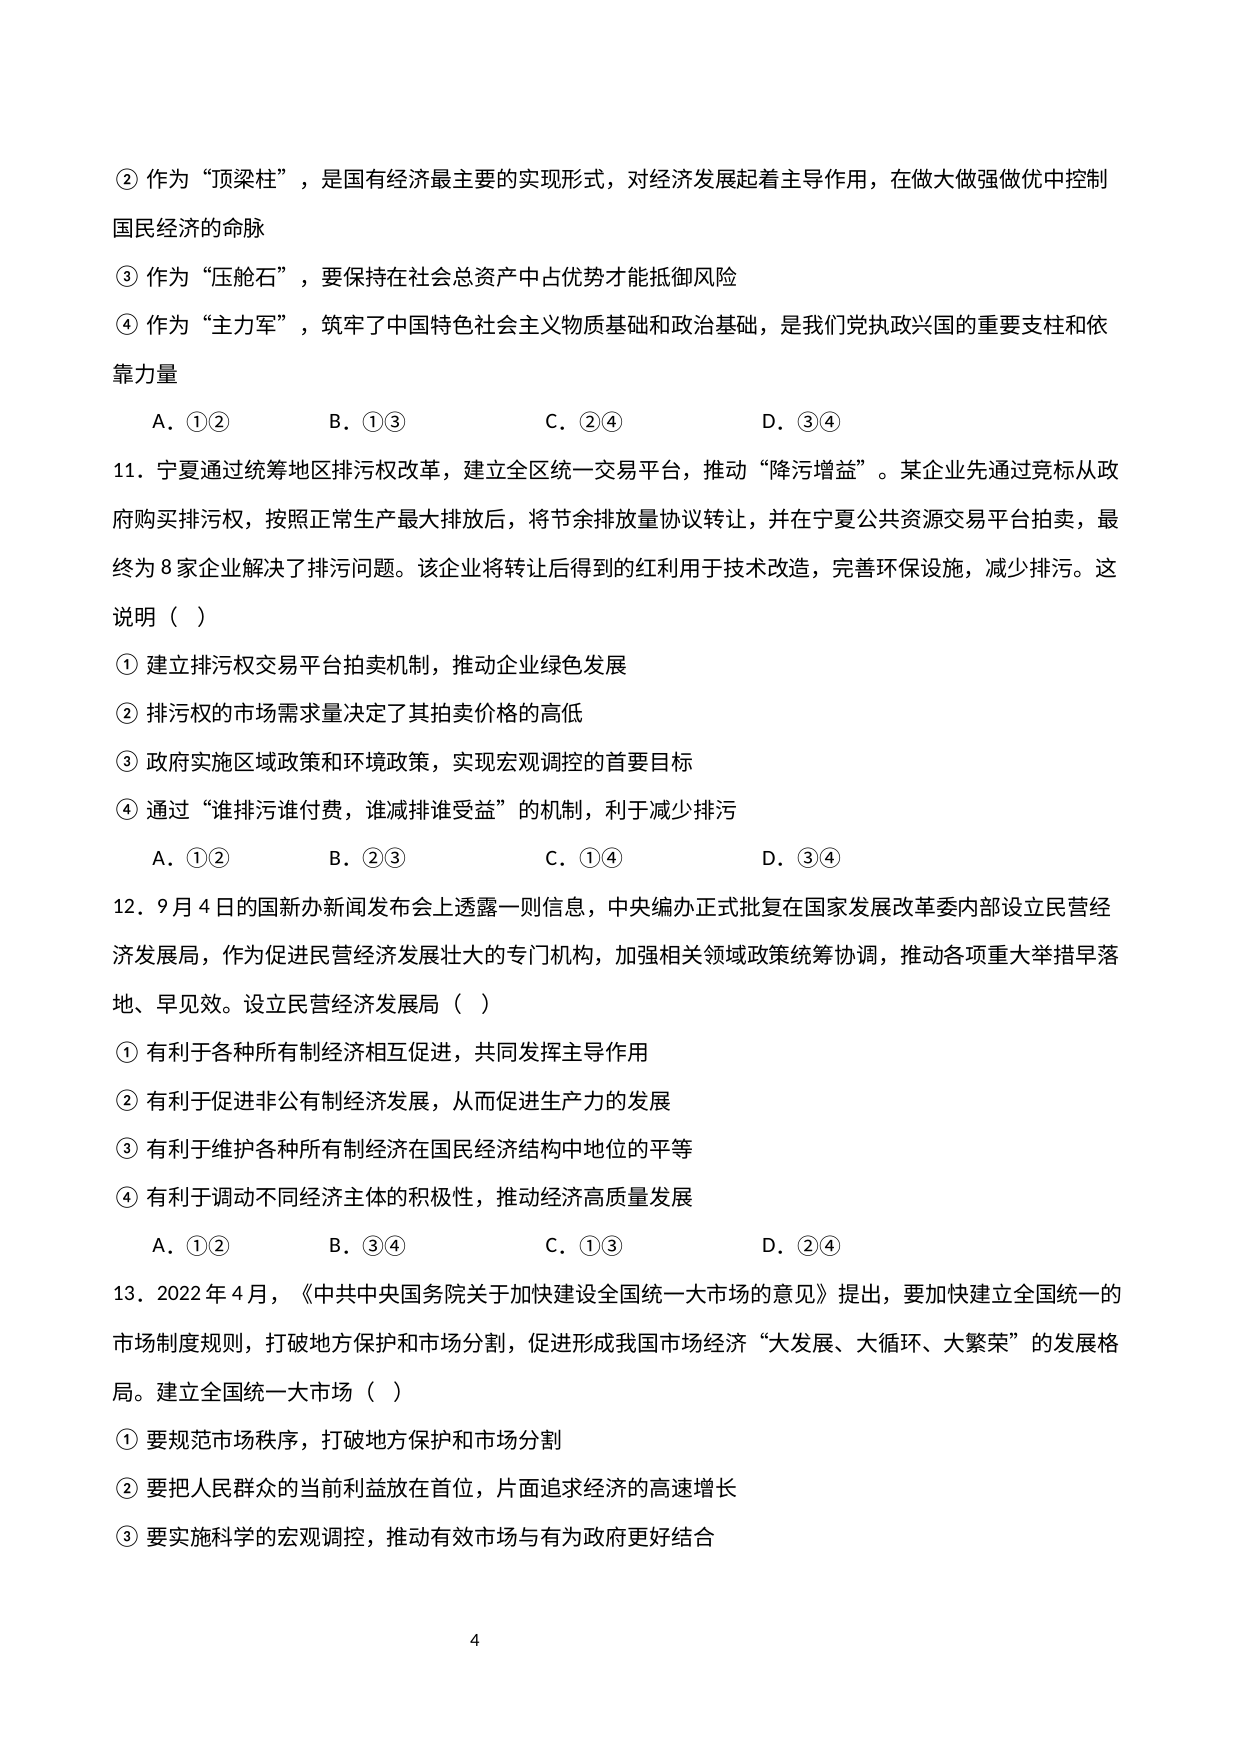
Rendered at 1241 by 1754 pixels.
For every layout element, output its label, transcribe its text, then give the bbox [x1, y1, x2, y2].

text ②排污权的市场需求量决定了其拍卖价格的高低 [112, 696, 1128, 728]
text 13．2022年4月，《中共中央国务院关于加快建设全国统一大市场的意见》提出，要加快建立全国统一的市场制度规则，打破地方保护和市场分割，促进形成我国市场经济“大发展、大循环、大繁荣”的发展格局。建立全国统一大市场（ ） [112, 1277, 1128, 1407]
text ③要实施科学的宏观调控，推动有效市场与有为政府更好结合 [112, 1519, 1128, 1552]
text ④有利于调动不同经济主体的积极性，推动经济高质量发展 [112, 1180, 1128, 1212]
text A．①② B．③④ C．①③ D．②④ [152, 1228, 1128, 1261]
text ①要规范市场秩序，打破地方保护和市场分割 [112, 1422, 1128, 1455]
text 12．9月4日的国新办新闻发布会上透露一则信息，中央编办正式批复在国家发展改革委内部设立民营经济发展局，作为促进民营经济发展壮大的专门机构，加强相关领域政策统筹协调，推动各项重大举措早落地、早见效。设立民营经济发展局（ ） [112, 889, 1128, 1019]
text ①有利于各种所有制经济相互促进，共同发挥主导作用 [112, 1035, 1128, 1067]
text 11．宁夏通过统筹地区排污权改革，建立全区统一交易平台，推动“降污增益”。某企业先通过竞标从政府购买排污权，按照正常生产最大排放后，将节余排放量协议转让，并在宁夏公共资源交易平台拍卖，最终为8家企业解决了排污问题。该企业将转让后得到的红利用于技术改造，完善环保设施，减少排污。这说明（ ） [112, 453, 1128, 632]
text ①建立排污权交易平台拍卖机制，推动企业绿色发展 [112, 647, 1128, 680]
text ④通过“谁排污谁付费，谁减排谁受益”的机制，利于减少排污 [112, 792, 1128, 825]
text ②作为“顶梁柱”，是国有经济最主要的实现形式，对经济发展起着主导作用，在做大做强做优中控制国民经济的命脉 [112, 162, 1128, 243]
text ④作为“主力军”，筑牢了中国特色社会主义物质基础和政治基础，是我们党执政兴国的重要支柱和依靠力量 [112, 307, 1128, 389]
text ③政府实施区域政策和环境政策，实现宏观调控的首要目标 [112, 744, 1128, 777]
text ②有利于促进非公有制经济发展，从而促进生产力的发展 [112, 1083, 1128, 1116]
text A．①② B．①③ C．②④ D．③④ [152, 404, 1128, 437]
text ③作为“压舱石”，要保持在社会总资产中占优势才能抵御风险 [112, 259, 1128, 292]
text A．①② B．②③ C．①④ D．③④ [152, 841, 1128, 873]
text ③有利于维护各种所有制经济在国民经济结构中地位的平等 [112, 1132, 1128, 1164]
text ②要把人民群众的当前利益放在首位，片面追求经济的高速增长 [112, 1471, 1128, 1503]
